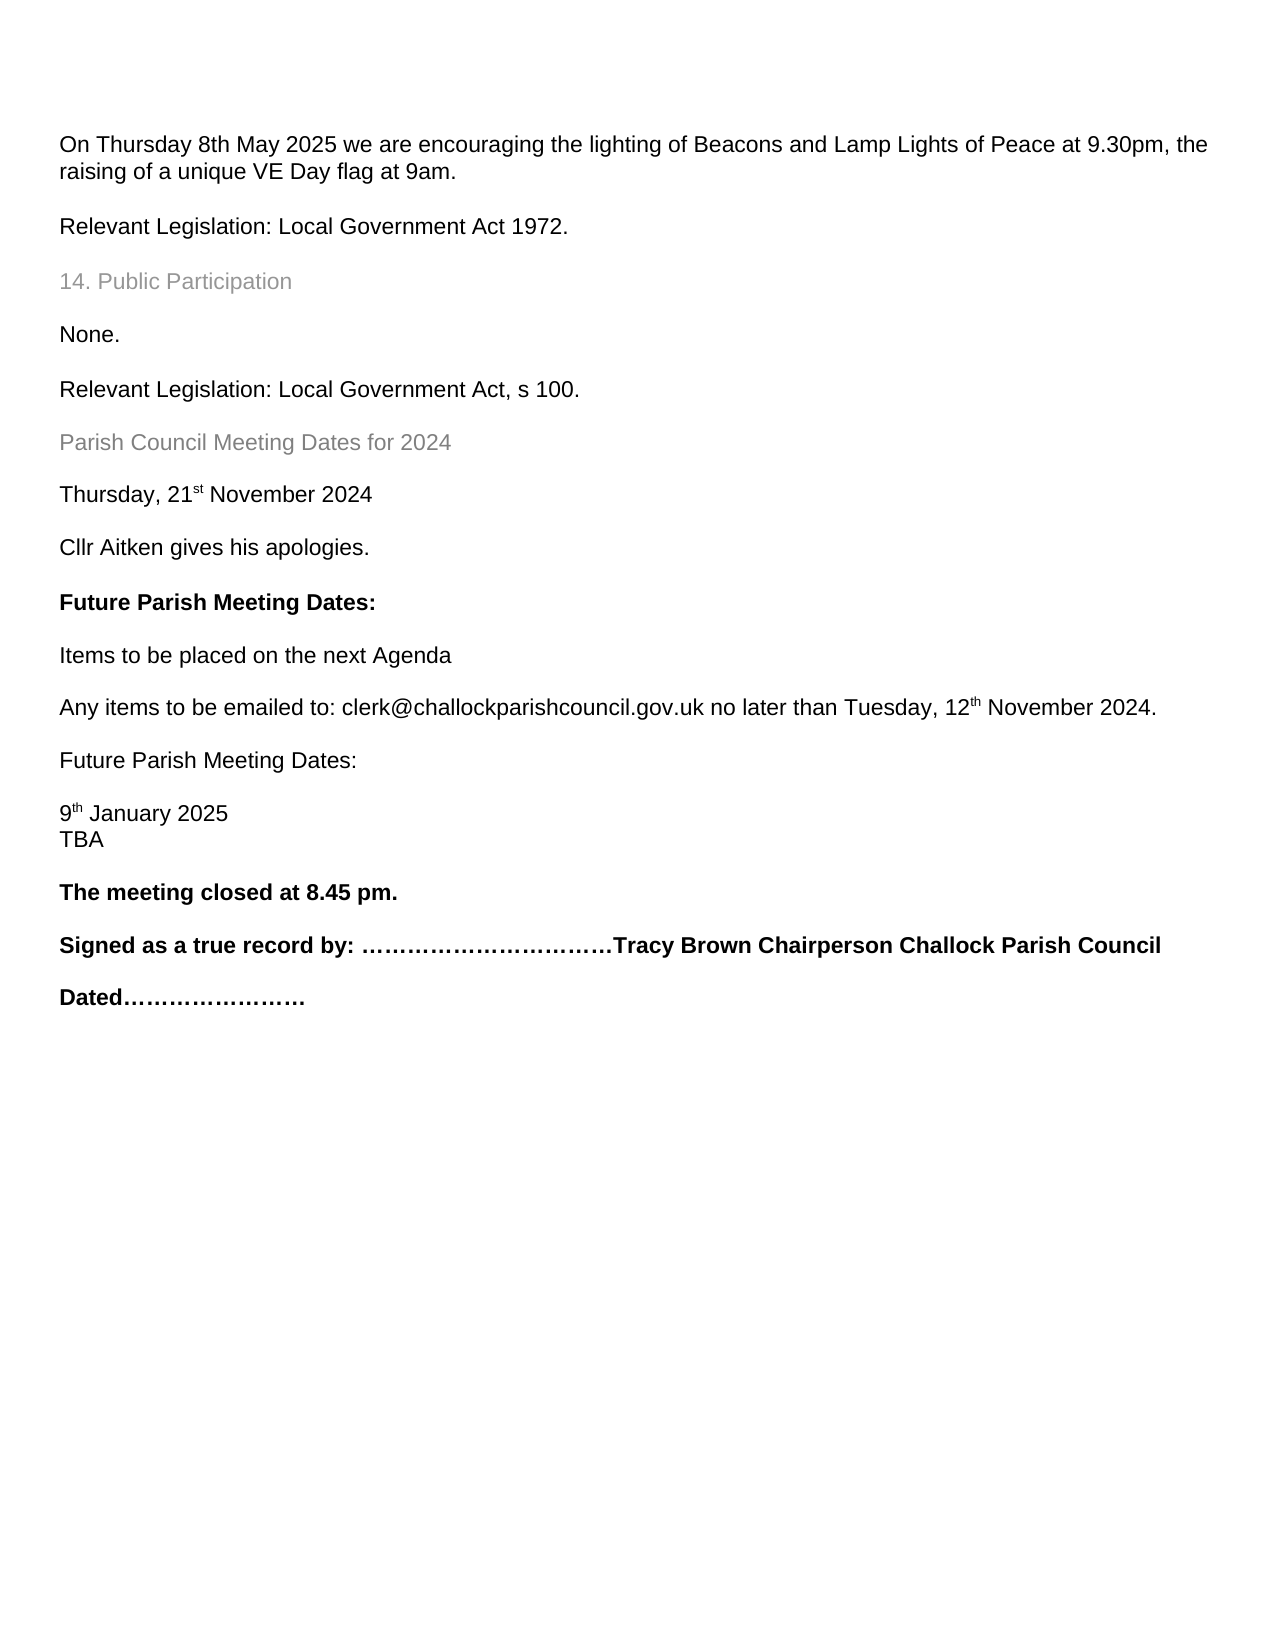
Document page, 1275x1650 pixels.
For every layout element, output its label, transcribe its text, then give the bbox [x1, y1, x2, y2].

text On Thursday 8th May 2025 we are encouraging the lighting of Beacons and Lamp Lights of Peace at 9.30pm, the raising of a unique VE Day flag at 9am. [59, 131, 1216, 184]
text Relevant Legislation: Local Government Act 1972. [59, 213, 1216, 239]
text The meeting closed at 8.45 pm. [59, 879, 1216, 905]
text Future Parish Meeting Dates: [59, 747, 1216, 773]
text Items to be placed on the next Agenda [59, 642, 1216, 668]
text Relevant Legislation: Local Government Act, s 100. [59, 376, 1216, 402]
text Any items to be emailed to: clerk@challockparishcouncil.gov.uk no later than Tuesday, 12th November 2024. [59, 694, 1216, 721]
text 14. Public Participation [59, 268, 1216, 294]
text TBA [59, 826, 1216, 852]
text Cllr Aitken gives his apologies. [59, 534, 1216, 560]
text Future Parish Meeting Dates: [59, 589, 1216, 615]
text 9th January 2025 [59, 800, 1216, 826]
text Thursday, 21st November 2024 [59, 481, 1216, 507]
text Signed as a true record by: ……………………………Tracy Brown Chairperson Challock Parish Council [59, 932, 1216, 958]
text None. [59, 321, 1216, 347]
text Parish Council Meeting Dates for 2024 [59, 428, 1216, 455]
text Dated…………………… [59, 984, 1216, 1011]
